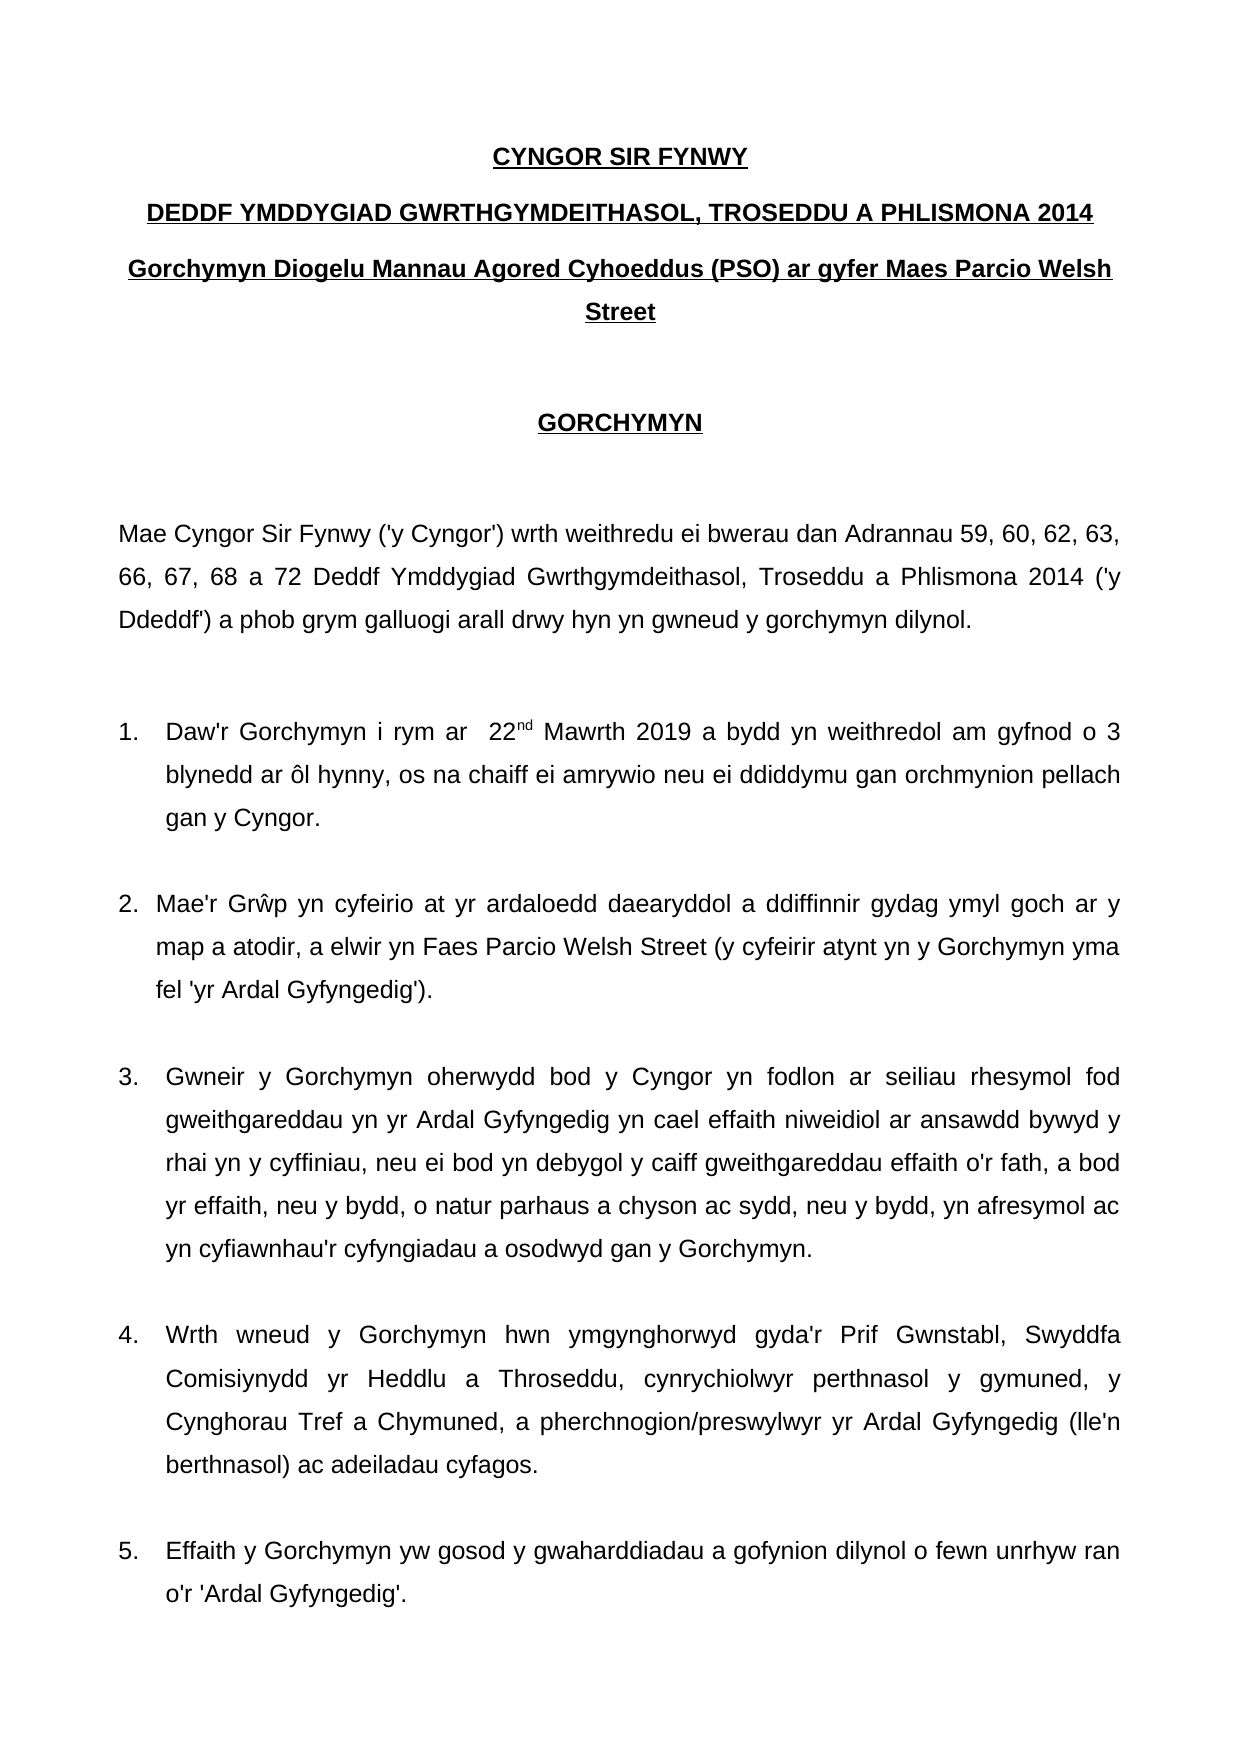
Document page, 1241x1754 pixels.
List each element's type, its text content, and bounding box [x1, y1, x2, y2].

text DEDDF YMDDYGIAD GWRTHGYMDEITHASOL, TROSEDDU A PHLISMONA 2014 [118, 198, 1122, 227]
text Mae Cyngor Sir Fynwy ('y Cyngor') wrth weithredu ei bwerau dan Adrannau 59, 60, 62, 63, 66, 67, 68 a 72 Deddf Ymddygiad Gwrthgymdeithasol, Troseddu a Phlismona 2014 ('y Ddeddf') a phob grym galluogi arall drwy hyn yn gwneud y gorchymyn dilynol. [118, 519, 1122, 634]
list Gwneir y Gorchymyn oherwydd bod y Cyngor yn fodlon ar seiliau rhesymol fod gweithgareddau yn yr Ardal Gyfyngedig yn cael effaith niweidiol ar ansawdd bywyd y rhai yn y cyffiniau, neu ei bod yn debygol y caiff gweithgareddau effaith o'r fath, a bod yr effaith, neu y bydd, o natur parhaus a chyson ac sydd, neu y bydd, yn afresymol ac yn cyfiawnhau'r cyfyngiadau a osodwyd gan y Gorchymyn. [118, 1062, 1122, 1263]
list Daw'r Gorchymyn i rym ar 22nd Mawrth 2019 a bydd yn weithredol am gyfnod o 3 blynedd ar ôl hynny, os na chaiff ei amrywio neu ei ddiddymu gan orchmynion pellach gan y Cyngor. [118, 717, 1122, 832]
text GORCHYMYN [118, 408, 1122, 437]
text Gorchymyn Diogelu Mannau Agored Cyhoeddus (PSO) ar gyfer Maes Parcio Welsh Street [118, 254, 1122, 326]
list Mae'r Grŵp yn cyfeirio at yr ardaloedd daearyddol a ddiffinnir gydag ymyl goch ar y map a atodir, a elwir yn Faes Parcio Welsh Street (y cyfeirir atynt yn y Gorchymyn yma fel 'yr Ardal Gyfyngedig'). [118, 889, 1122, 1004]
list Wrth wneud y Gorchymyn hwn ymgynghorwyd gyda'r Prif Gwnstabl, Swyddfa Comisiynydd yr Heddlu a Throseddu, cynrychiolwyr perthnasol y gymuned, y Cynghorau Tref a Chymuned, a pherchnogion/preswylwyr yr Ardal Gyfyngedig (lle'n berthnasol) ac adeiladau cyfagos. [118, 1321, 1122, 1479]
text CYNGOR SIR FYNWY [118, 142, 1122, 171]
list Effaith y Gorchymyn yw gosod y gwaharddiadau a gofynion dilynol o fewn unrhyw ran o'r 'Ardal Gyfyngedig'. [118, 1536, 1122, 1608]
